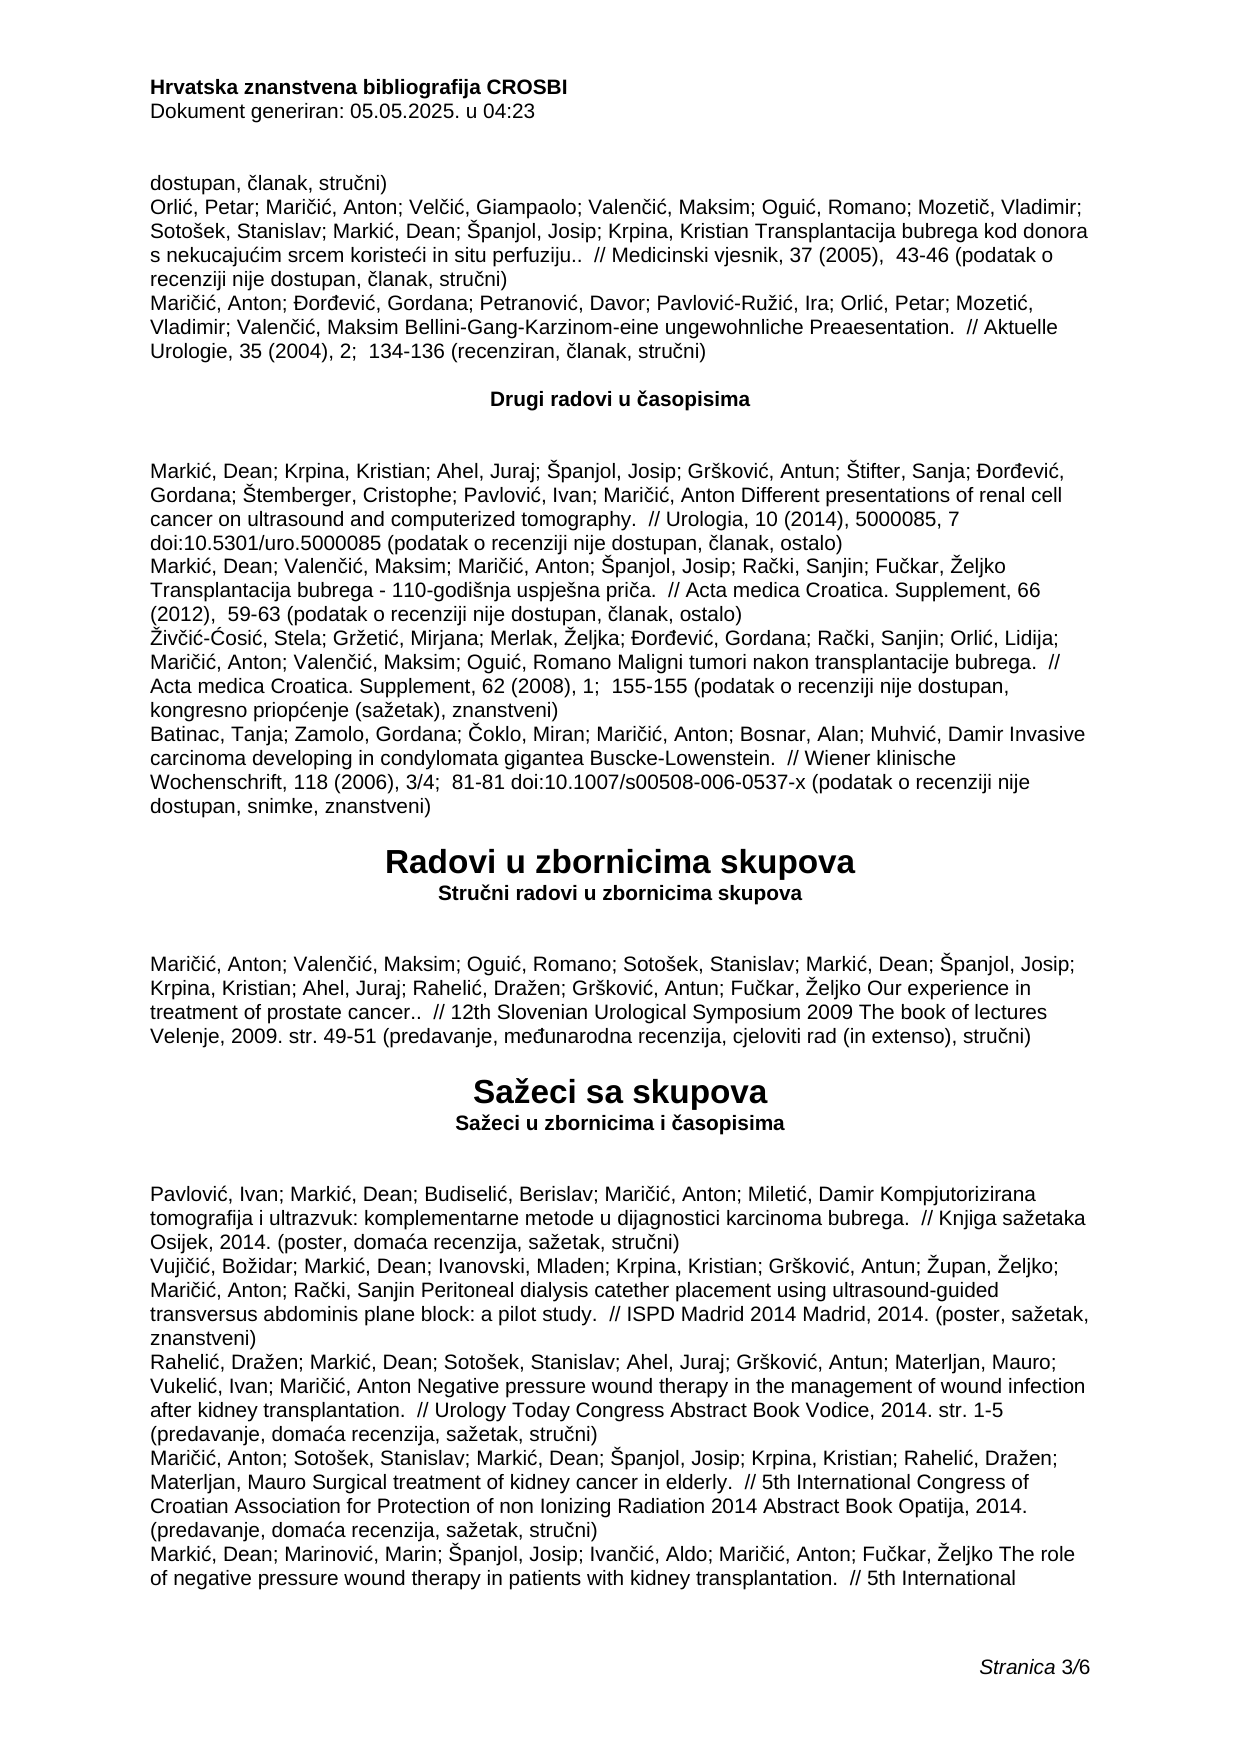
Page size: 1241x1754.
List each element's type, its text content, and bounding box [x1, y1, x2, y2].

text Pavlović, Ivan; Markić, Dean; Budiselić, Berislav; Maričić, Anton; Miletić, Damir [150, 1182, 1090, 1254]
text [150, 1542, 1090, 1589]
text Rahelić, Dražen; Markić, Dean; Sotošek, Stanislav; Ahel, Juraj; Gršković, Antun; Materljan, Mauro; Vukelić, Ivan; Maričić, Anton [150, 1350, 1090, 1446]
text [150, 171, 1090, 195]
subtitle Sažeci u zbornicima i časopisima [150, 1110, 1090, 1134]
text Markić, Dean; Krpina, Kristian; Ahel, Juraj; Španjol, Josip; Gršković, Antun; Štifter, Sanja; Đorđević, Gordana; Štemberger, Cristophe; Pavlović, Ivan; Maričić, Anton [150, 458, 1090, 554]
text Vujičić, Božidar; Markić, Dean; Ivanovski, Mladen; Krpina, Kristian; Gršković, Antun; Župan, Željko; Maričić, Anton; Rački, Sanjin [150, 1254, 1090, 1350]
text Maričić, Anton; Đorđević, Gordana; Petranović, Davor; Pavlović-Ružić, Ira; Orlić, Petar; Mozetić, Vladimir; Valenčić, Maksim [150, 291, 1090, 363]
text Markić, Dean; Valenčić, Maksim; Maričić, Anton; Španjol, Josip; Rački, Sanjin; Fučkar, Željko [150, 554, 1090, 626]
subtitle Stručni radovi u zbornicima skupova [150, 880, 1090, 904]
subtitle Drugi radovi u časopisima [150, 387, 1090, 411]
text Batinac, Tanja; Zamolo, Gordana; Čoklo, Miran; Maričić, Anton; Bosnar, Alan; Muhvić, Damir [150, 722, 1090, 818]
text Maričić, Anton; Sotošek, Stanislav; Markić, Dean; Španjol, Josip; Krpina, Kristian; Rahelić, Dražen; Materljan, Mauro [150, 1446, 1090, 1542]
subtitle Sažeci sa skupova [150, 1072, 1090, 1110]
subtitle Radovi u zbornicima skupova [150, 842, 1090, 880]
text Orlić, Petar; Maričić, Anton; Velčić, Giampaolo; Valenčić, Maksim; Oguić, Romano; Mozetič, Vladimir; Sotošek, Stanislav; Markić, Dean; Španjol, Josip; Krpina, Kristian [150, 195, 1090, 291]
text Maričić, Anton; Valenčić, Maksim; Oguić, Romano; Sotošek, Stanislav; Markić, Dean; Španjol, Josip; Krpina, Kristian; Ahel, Juraj; Rahelić, Dražen; Gršković, Antun; Fučkar, Željko [150, 952, 1090, 1048]
text Živčić-Ćosić, Stela; Gržetić, Mirjana; Merlak, Željka; Đorđević, Gordana; Rački, Sanjin; Orlić, Lidija; Maričić, Anton; Valenčić, Maksim; Oguić, Romano [150, 626, 1090, 722]
